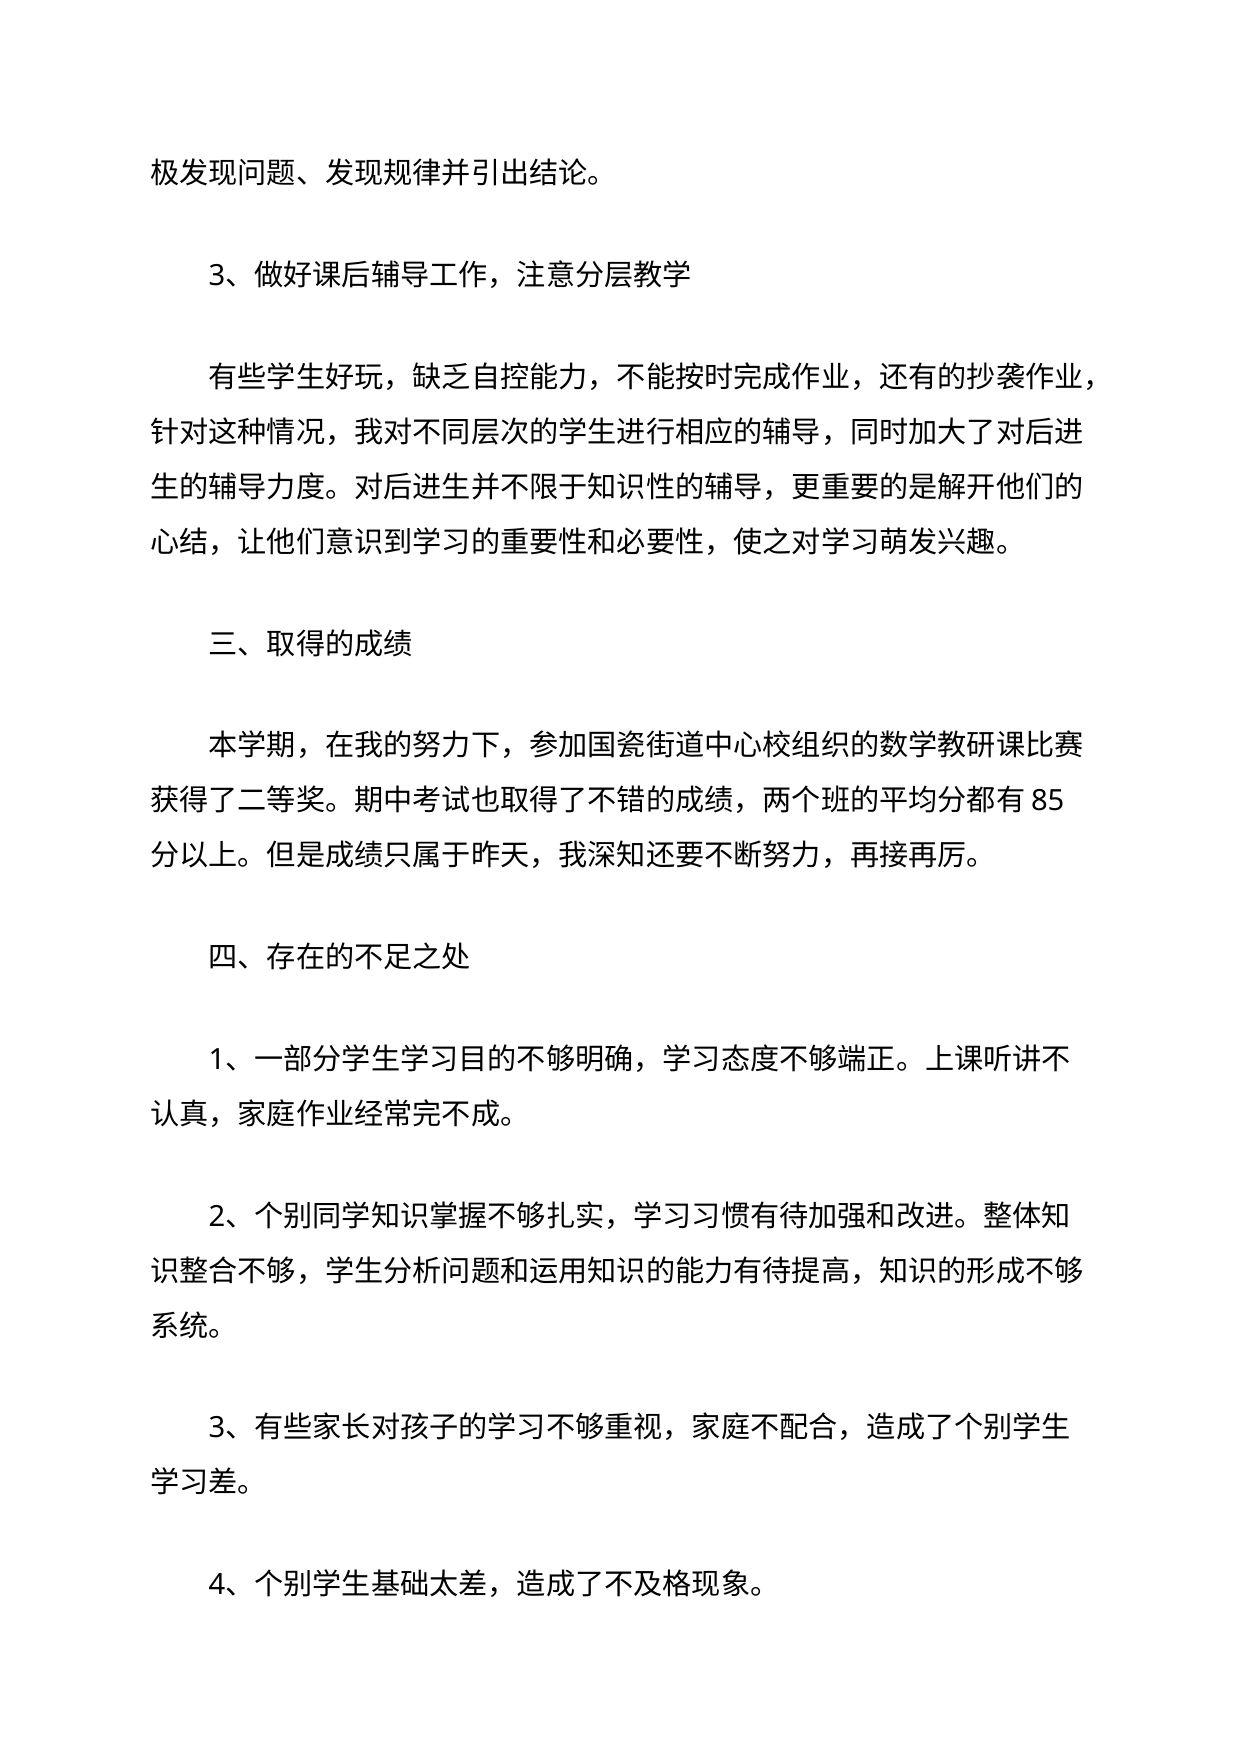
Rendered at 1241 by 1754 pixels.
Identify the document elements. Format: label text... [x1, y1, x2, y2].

text 三、取得的成绩 [150, 620, 1090, 662]
text 2、个别同学知识掌握不够扎实，学习习惯有待加强和改进。整体知识整合不够，学生分析问题和运用知识的能力有待提高，知识的形成不够系统。 [150, 1192, 1090, 1344]
text 1、一部分学生学习目的不够明确，学习态度不够端正。上课听讲不认真，家庭作业经常完不成。 [150, 1035, 1090, 1133]
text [150, 150, 1090, 192]
text 3、有些家长对孩子的学习不够重视，家庭不配合，造成了个别学生学习差。 [150, 1404, 1090, 1501]
text 有些学生好玩，缺乏自控能力，不能按时完成作业，还有的抄袭作业，针对这种情况，我对不同层次的学生进行相应的辅导，同时加大了对后进生的辅导力度。对后进生并不限于知识性的辅导，更重要的是解开他们的心结，让他们意识到学习的重要性和必要性，使之对学习萌发兴趣。 [150, 354, 1090, 561]
text 本学期，在我的努力下，参加国瓷街道中心校组织的数学教研课比赛获得了二等奖。期中考试也取得了不错的成绩，两个班的平均分都有85分以上。但是成绩只属于昨天，我深知还要不断努力，再接再厉。 [150, 722, 1090, 874]
text 4、个别学生基础太差，造成了不及格现象。 [150, 1561, 1090, 1603]
text 3、做好课后辅导工作，注意分层教学 [150, 252, 1090, 294]
text 四、存在的不足之处 [150, 934, 1090, 976]
